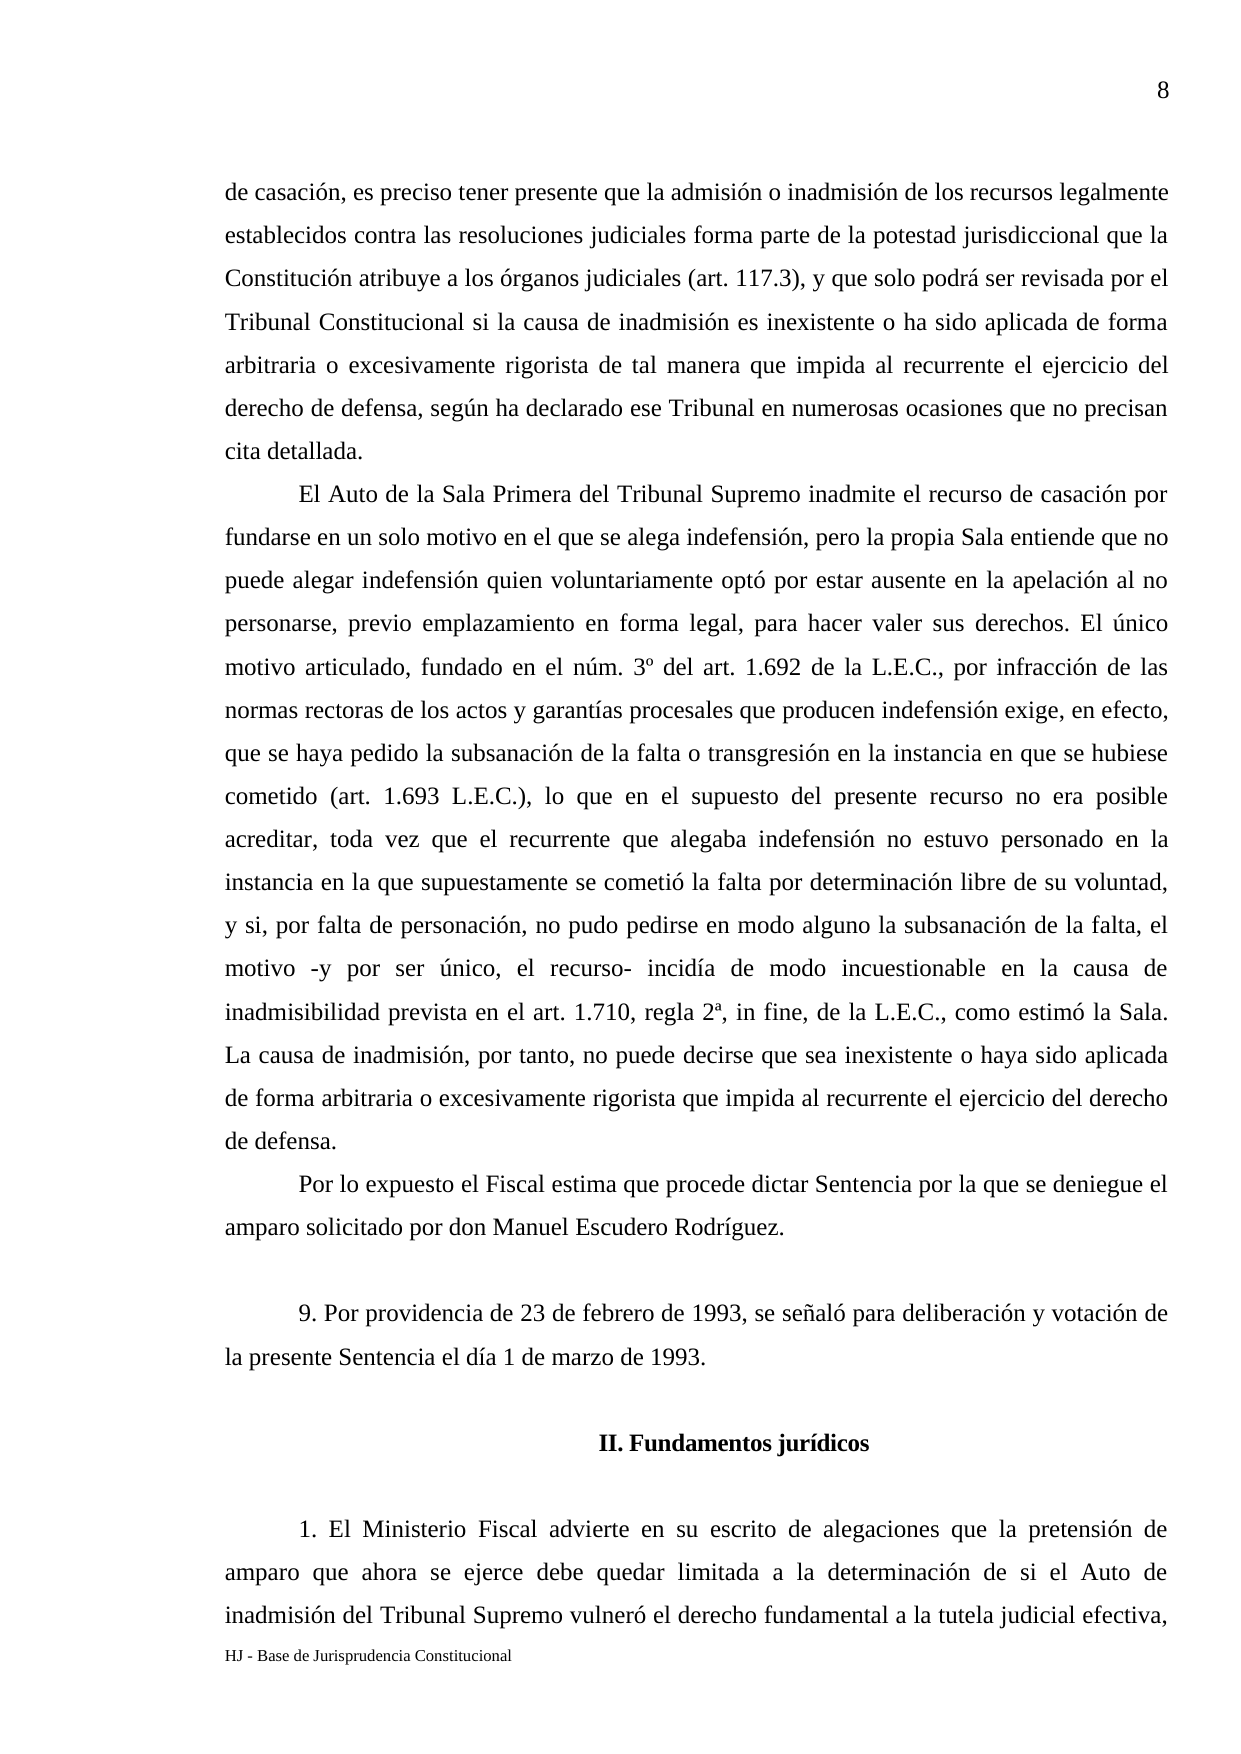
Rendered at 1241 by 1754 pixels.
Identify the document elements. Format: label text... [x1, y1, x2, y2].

text El Auto de la Sala Primera del Tribunal Supremo inadmite el recurso de casación por fundarse en un solo motivo en el que se alega indefensión, pero la propia Sala entiende que no puede alegar indefensión quien voluntariamente optó por estar ausente en la apelación al no personarse, previo emplazamiento en forma legal, para hacer valer sus derechos. El único motivo articulado, fundado en el núm. 3º del art. 1.692 de la L.E.C., por infracción de las normas rectoras de los actos y garantías procesales que producen indefensión exige, en efecto, que se haya pedido la subsanación de la falta o transgresión en la instancia en que se hubiese cometido (art. 1.693 L.E.C.), lo que en el supuesto del presente recurso no era posible acreditar, toda vez que el recurrente que alegaba indefensión no estuvo personado en la instancia en la que supuestamente se cometió la falta por determinación libre de su voluntad, y si, por falta de personación, no pudo pedirse en modo alguno la subsanación de la falta, el motivo -y por ser único, el recurso- incidía de modo incuestionable en la causa de inadmisibilidad prevista en el art. 1.710, regla 2ª, in fine, de la L.E.C., como estimó la Sala. La causa de inadmisión, por tanto, no puede decirse que sea inexistente o haya sido aplicada de forma arbitraria o excesivamente rigorista que impida al recurrente el ejercicio del derecho de defensa. [224, 479, 1169, 1155]
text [224, 177, 1169, 465]
subtitle II. Fundamentos jurídicos [224, 1428, 1169, 1457]
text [224, 1514, 1169, 1629]
text Por lo expuesto el Fiscal estima que procede dictar Sentencia por la que se deniegue el amparo solicitado por don Manuel Escudero Rodríguez. [224, 1169, 1169, 1241]
text 9. Por providencia de 23 de febrero de 1993, se señaló para deliberación y votación de la presente Sentencia el día 1 de marzo de 1993. [224, 1298, 1169, 1370]
